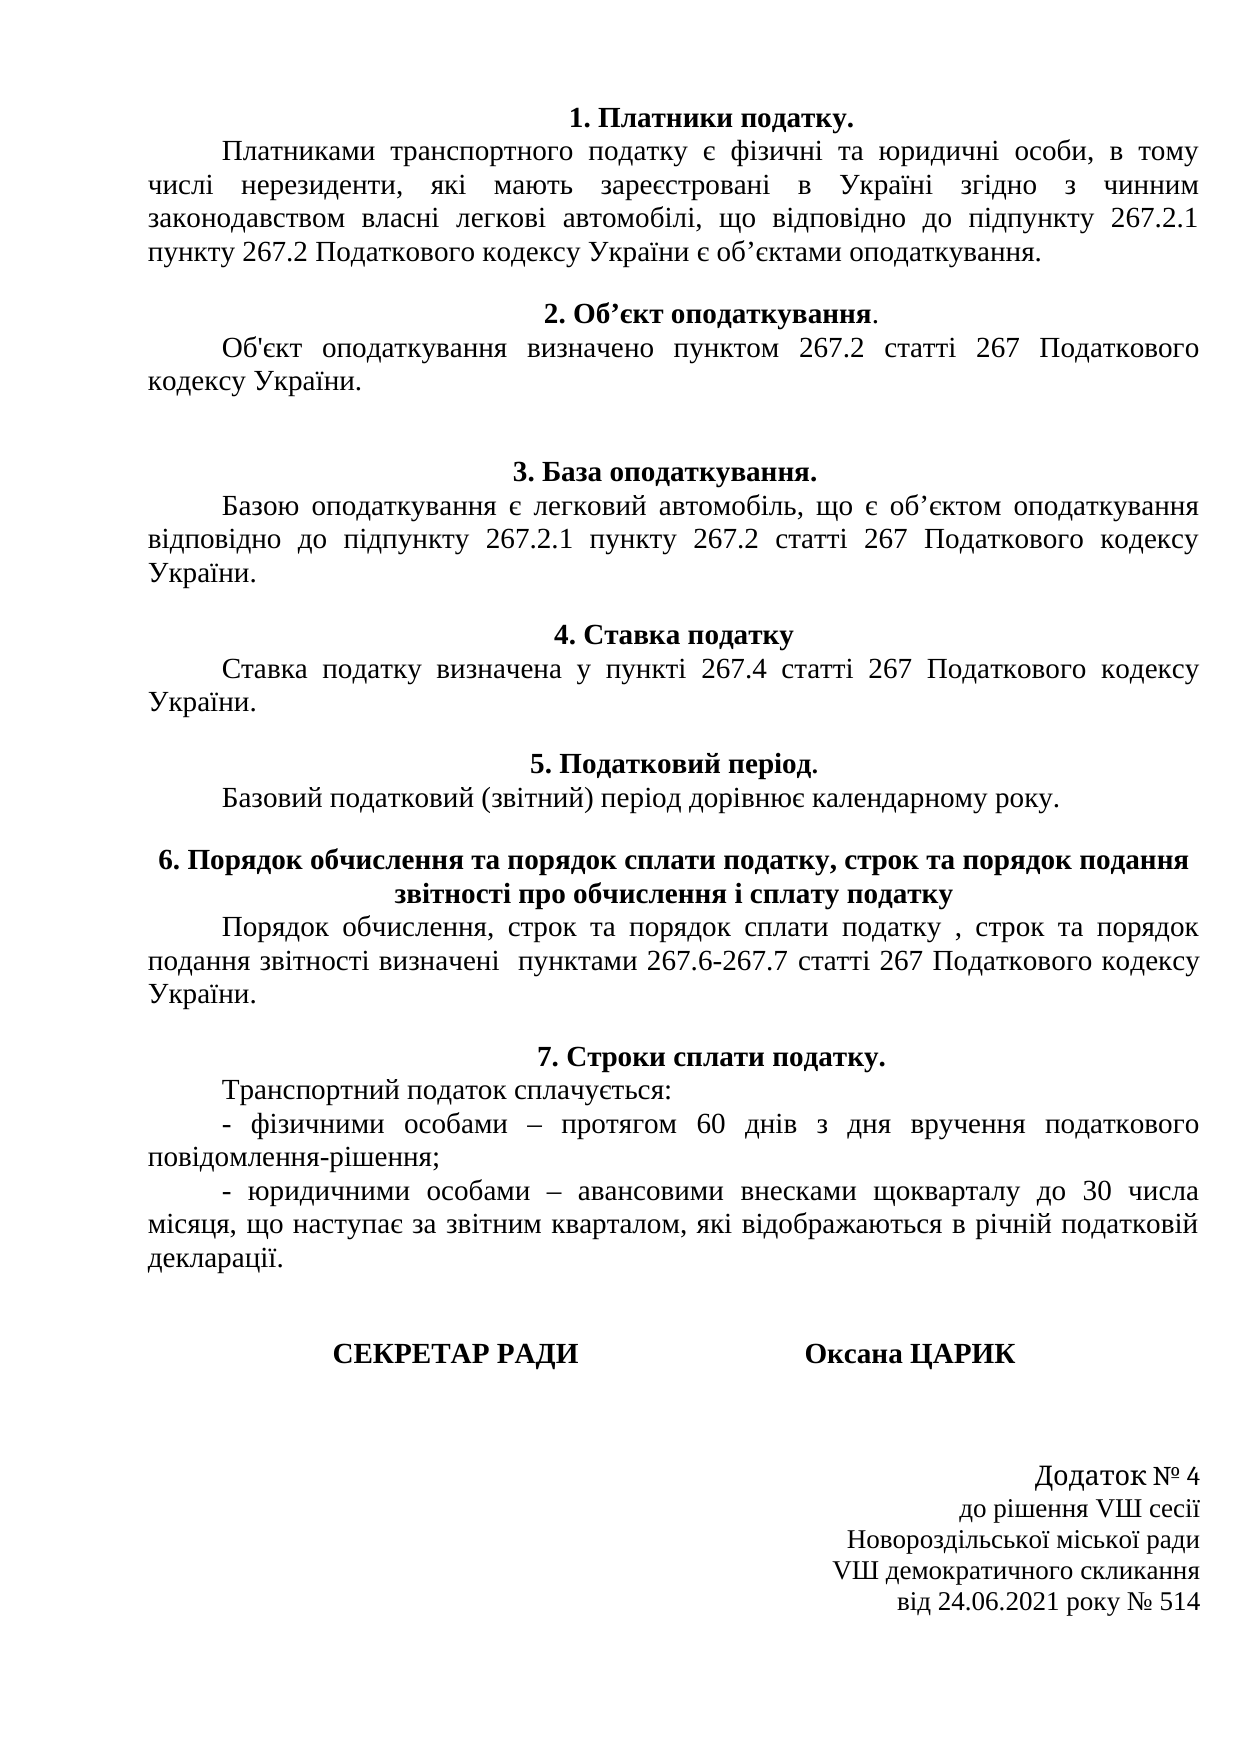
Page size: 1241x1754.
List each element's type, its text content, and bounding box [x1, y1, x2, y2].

list від 24.06.2021 року № 514 [148, 1585, 1200, 1616]
list 3. База оподаткування. [130, 454, 1200, 488]
list - юридичними особами – авансовими внесками щокварталу до 30 числа місяця, що наступає за звітним кварталом, які відображаються в річній податковій декларації. [148, 1173, 1200, 1274]
list до рішення VШ сесії [148, 1492, 1200, 1523]
text Ставка податку визначена у пункті 267.4 статті 267 Податкового кодексу України. [148, 651, 1200, 718]
list Новороздільської міської ради [148, 1523, 1200, 1554]
list 6. Порядок обчислення та порядок сплати податку, строк та порядок подання звітності про обчислення і сплату податку [148, 842, 1200, 909]
list - фізичними особами – протягом 60 днів з дня вручення податкового повідомлення-рішення; [148, 1106, 1200, 1173]
text 7. Строки сплати податку. [148, 1039, 1200, 1072]
list Транспортний податок сплачується: [148, 1072, 1200, 1106]
list Базою оподаткування є легковий автомобіль, що є об’єктом оподаткування відповідно до підпункту 267.2.1 пункту 267.2 статті 267 Податкового кодексу України. [148, 488, 1200, 588]
text СЕКРЕТАР РАДИ Оксана ЦАРИК [148, 1336, 1200, 1369]
list Платниками транспортного податку є фізичні та юридичні особи, в тому числі нерезиденти, які мають зареєстровані в Україні згідно з чинним законодавством власні легкові автомобілі, що відповідно до підпункту 267.2.1 пункту 267.2 Податкового кодексу України є об’єктами оподаткування. [148, 133, 1200, 267]
subtitle Додаток № 4 [148, 1461, 1200, 1492]
list Базовий податковий (звітний) період дорівнює календарному року. [148, 780, 1200, 814]
text Порядок обчислення, строк та порядок сплати податку , строк та порядок подання звітності визначені пунктами 267.6-267.7 статті 267 Податкового кодексу України. [148, 909, 1200, 1010]
text 5. Податковий період. [148, 747, 1200, 780]
text 2. Об’єкт оподаткування. [148, 296, 1200, 330]
list VШ демократичного скликання [148, 1554, 1200, 1585]
text 4. Ставка податку [148, 617, 1200, 651]
text 1. Платники податку. [148, 100, 1200, 133]
list Об'єкт оподаткування визначено пунктом 267.2 статті 267 Податкового кодексу України. [148, 330, 1200, 397]
